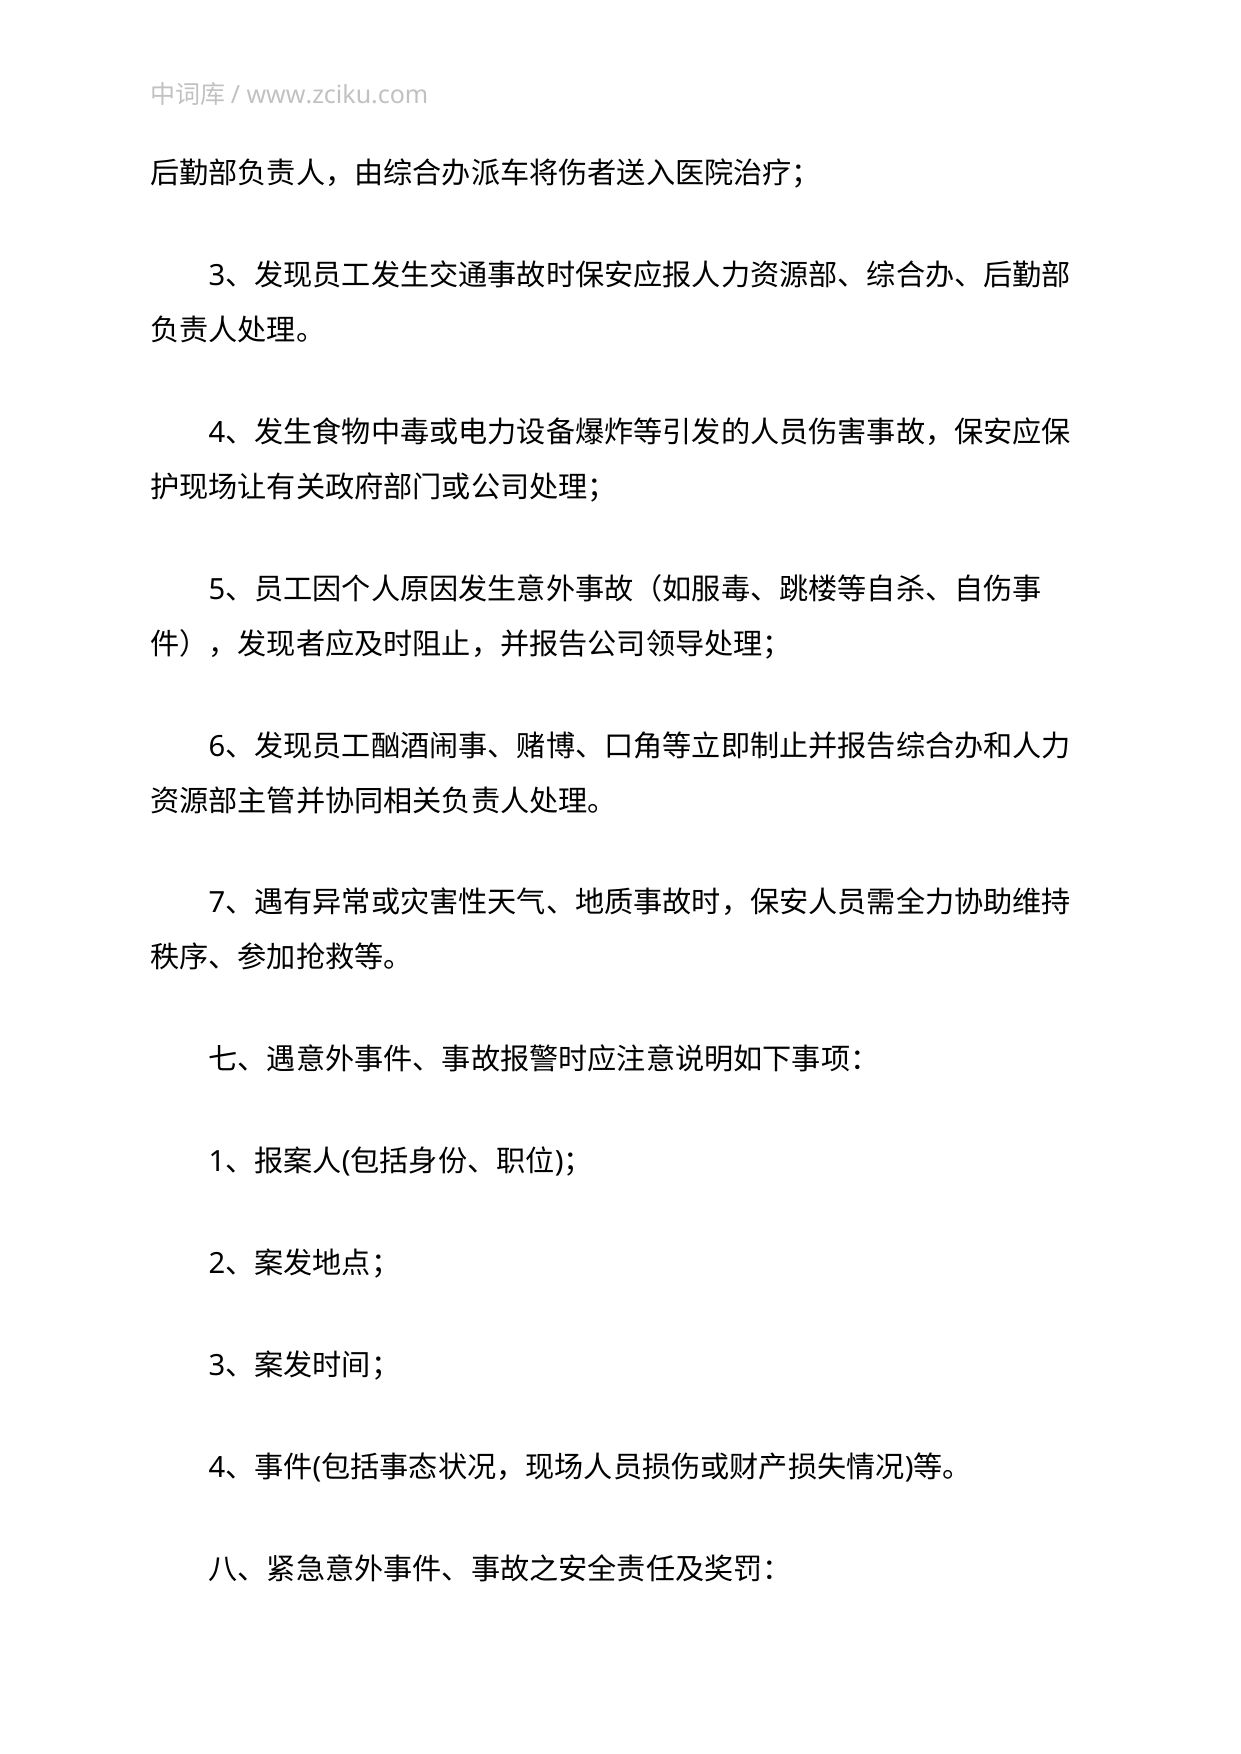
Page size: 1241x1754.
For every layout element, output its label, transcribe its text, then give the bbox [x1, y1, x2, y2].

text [150, 150, 1090, 192]
text 2、案发地点； [150, 1239, 1090, 1282]
text 3、案发时间； [150, 1341, 1090, 1384]
text 1、报案人(包括身份、职位)； [150, 1137, 1090, 1180]
text 6、发现员工酗酒闹事、赌博、口角等立即制止并报告综合办和人力资源部主管并协同相关负责人处理。 [150, 722, 1090, 819]
text 7、遇有异常或灾害性天气、地质事故时，保安人员需全力协助维持秩序、参加抢救等。 [150, 879, 1090, 976]
text 4、发生食物中毒或电力设备爆炸等引发的人员伤害事故，保安应保护现场让有关政府部门或公司处理； [150, 408, 1090, 506]
text 八、紧急意外事件、事故之安全责任及奖罚： [150, 1545, 1090, 1588]
text 七、遇意外事件、事故报警时应注意说明如下事项： [150, 1036, 1090, 1078]
text 3、发现员工发生交通事故时保安应报人力资源部、综合办、后勤部负责人处理。 [150, 252, 1090, 349]
text 4、事件(包括事态状况，现场人员损伤或财产损失情况)等。 [150, 1443, 1090, 1486]
text 5、员工因个人原因发生意外事故（如服毒、跳楼等自杀、自伤事件），发现者应及时阻止，并报告公司领导处理； [150, 565, 1090, 663]
